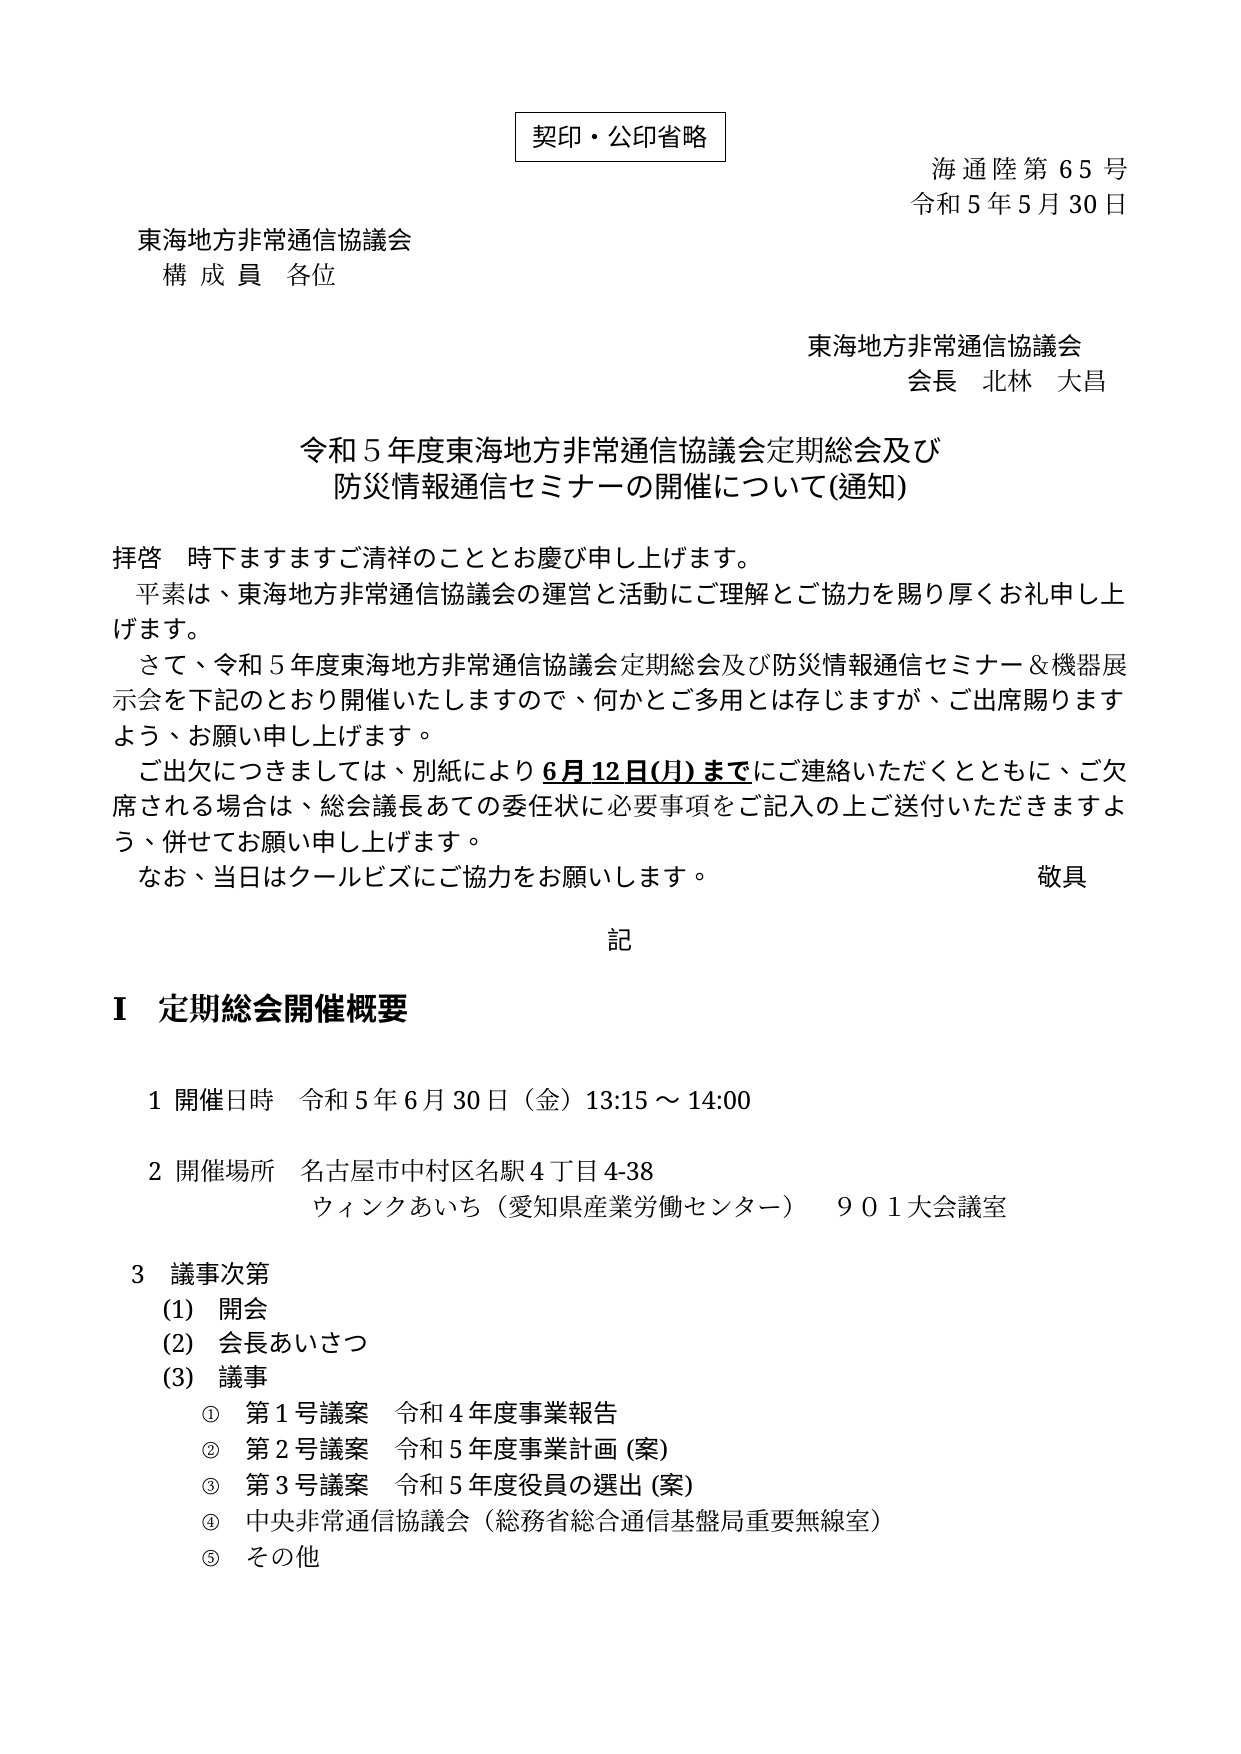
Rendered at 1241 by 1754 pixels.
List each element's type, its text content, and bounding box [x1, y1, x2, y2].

text 平素は、東海地方非常通信協議会の運営と活動にご理解とご協力を賜り厚くお礼申し上げます｡ [112, 575, 1128, 646]
text Ⅰ 定期総会開催概要 [112, 979, 1128, 1030]
text ③ 第3号議案 令和5年度役員の選出 (案) [112, 1466, 1128, 1502]
text 構成員 各位 [112, 256, 1128, 292]
text 1 開催日時 令和5年6月30日（金）13:15 ～ 14:00 [148, 1081, 1128, 1117]
text ご出欠につきましては、別紙により6月12日(月) までにご連絡いただくとともに、ご欠席される場合は、総会議長あての委任状に必要事項をご記入の上ご送付いただきますよう、併せてお願い申し上げます。 [112, 752, 1128, 858]
text (3) 議事 [112, 1359, 1128, 1393]
text ④ 中央非常通信協議会（総務省総合通信基盤局重要無線室） [112, 1502, 1128, 1538]
text ② 第2号議案 令和5年度事業計画 (案) [112, 1429, 1128, 1466]
text 東海地方非常通信協議会 [112, 327, 1082, 362]
text 東海地方非常通信協議会 [112, 221, 1128, 256]
text ウィンクあいち（愛知県産業労働センター） ９０１大会議室 [148, 1187, 1128, 1223]
text 令和5年5月30日 [112, 185, 1128, 221]
text (1) 開会 [112, 1291, 1128, 1325]
text 会長 北林 大昌 [112, 362, 1107, 398]
text 3 議事次第 [112, 1257, 1128, 1291]
text さて、令和５年度東海地方非常通信協議会定期総会及び防災情報通信セミナー＆機器展示会を下記のとおり開催いたしますので、何かとご多用とは存じますが、ご出席賜りますよう、お願い申し上げます。 [112, 646, 1128, 752]
text (2) 会長あいさつ [112, 1325, 1128, 1359]
text 2 開催場所 名古屋市中村区名駅4丁目4-38 [148, 1151, 1128, 1187]
text ① 第1号議案 令和4年度事業報告 [112, 1393, 1128, 1429]
text 防災情報通信セミナーの開催について(通知) [112, 469, 1128, 504]
text 令和５年度東海地方非常通信協議会定期総会及び [112, 433, 1128, 469]
text 記 [112, 929, 1128, 954]
text ⑤ その他 [112, 1538, 1128, 1574]
text 海通陸第65号 [112, 150, 1128, 185]
text なお、当日はクールビズにご協力をお願いします。 敬具 [112, 858, 1128, 894]
text 拝啓 時下ますますご清祥のこととお慶び申し上げます｡ [112, 539, 1128, 575]
